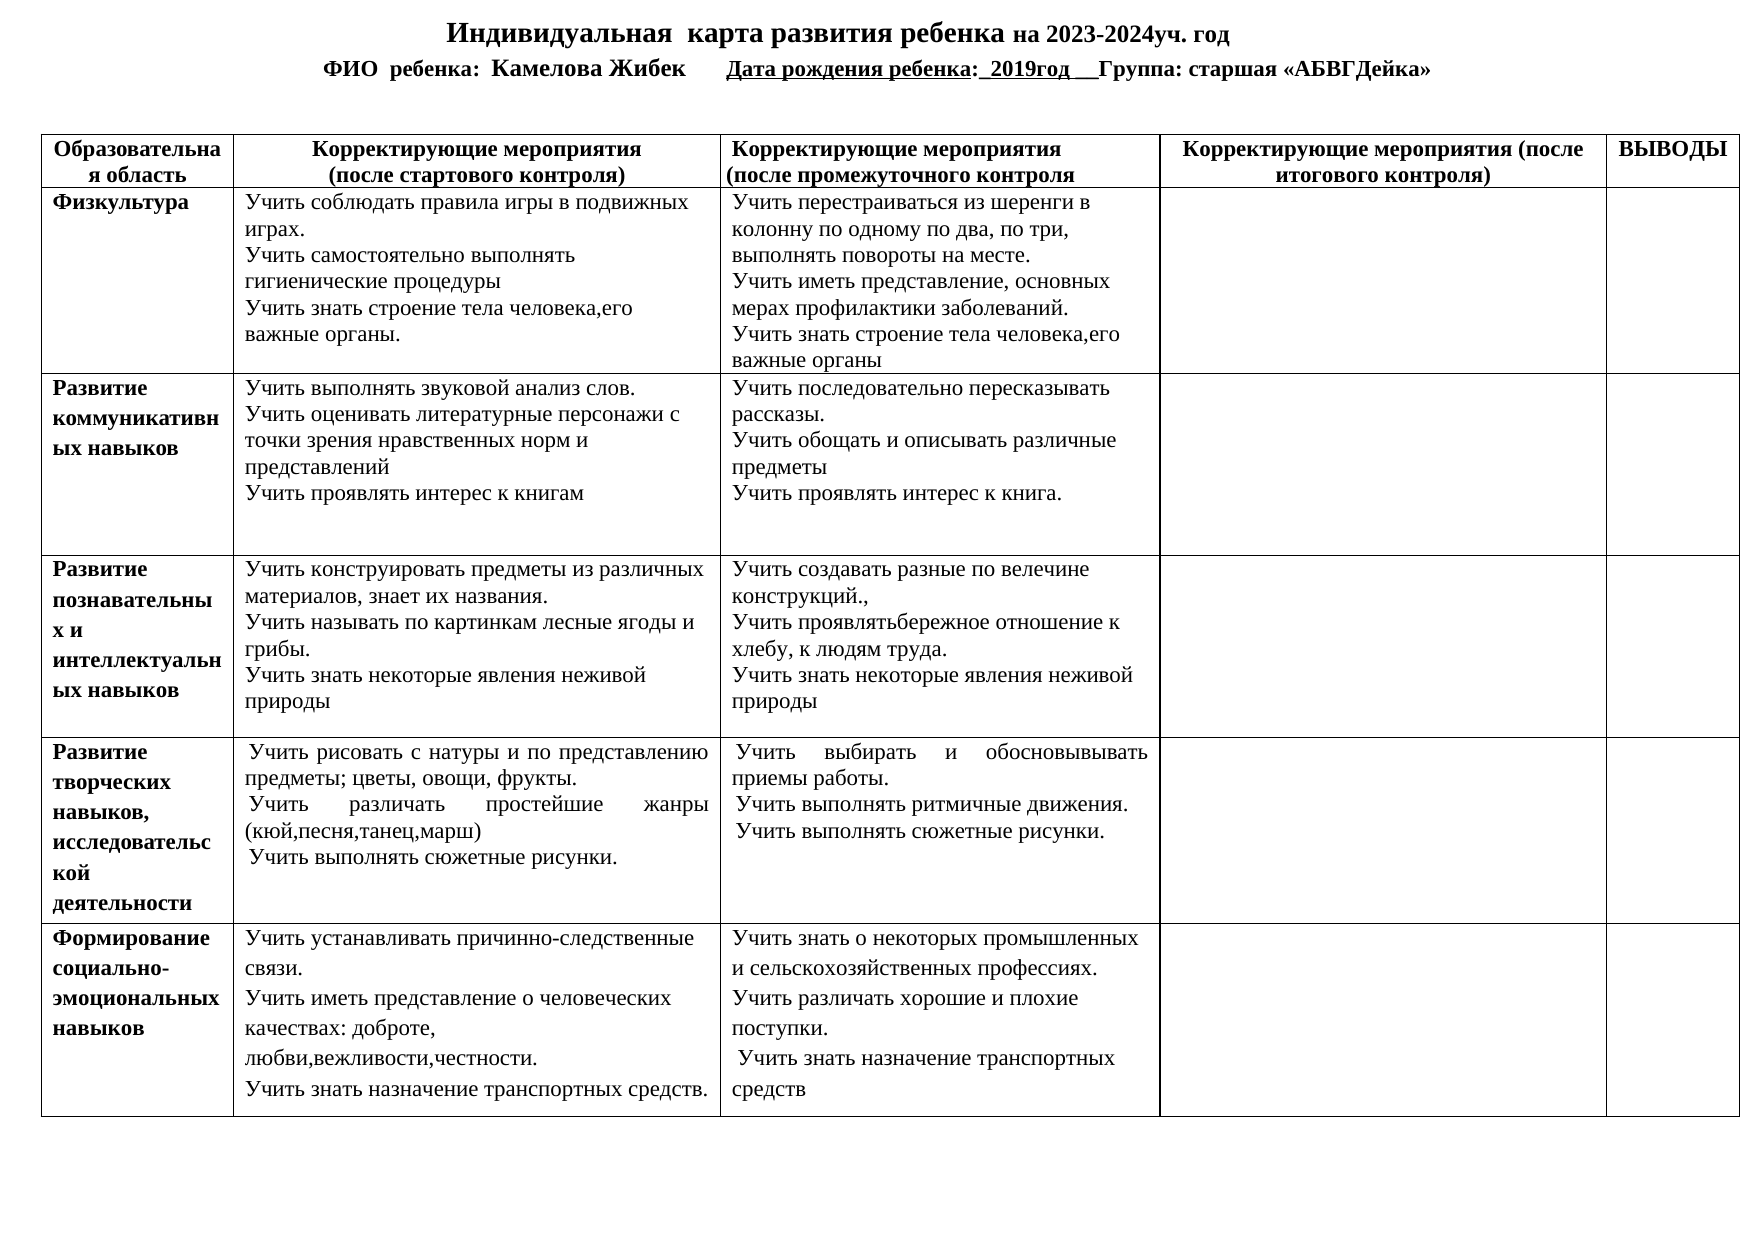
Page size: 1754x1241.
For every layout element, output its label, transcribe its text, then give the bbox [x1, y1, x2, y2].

table_cell Учить перестраиваться из шеренги в колонну по одному по два, по три, выполнять повороты на месте. Учить иметь представление, основных мерах профилактики заболеваний. Учить знать строение тела человека,его важные органы [721, 188, 1159, 373]
table_cell Развитие коммуникативных навыков [42, 374, 233, 554]
table_header Корректирующие мероприятия (после итогового контроля) [1161, 135, 1606, 187]
table_cell Учить соблюдать правила игры в подвижных играх. Учить самостоятельно выполнять гигиенические процедуры Учить знать строение тела человека,его важные органы. [234, 188, 720, 373]
table_cell [1607, 374, 1739, 554]
table_header Образовательная область [42, 135, 233, 187]
table_cell [1607, 738, 1739, 922]
table_cell [1607, 924, 1739, 1116]
table_cell Учить устанавливать причинно-следственные связи. Учить иметь представление о человеческих качествах: доброте, любви,вежливости,честности. Учить знать назначение транспортных средств. [234, 924, 720, 1116]
table_cell [1161, 556, 1606, 737]
table_cell [1161, 188, 1606, 373]
table_cell Физкультура [42, 188, 233, 373]
table_cell Учить конструировать предметы из различных материалов, знает их названия. Учить называть по картинкам лесные ягоды и грибы. Учить знать некоторые явления неживой природы [234, 556, 720, 737]
table_header Корректирующие мероприятия (после промежуточного контроля [721, 135, 1159, 187]
table_cell Учить последовательно пересказывать рассказы. Учить обощать и описывать различные предметы Учить проявлять интерес к книга. [721, 374, 1159, 554]
table_cell Развитие творческих навыков, исследовательской деятельности [42, 738, 233, 922]
table_cell [1161, 374, 1606, 554]
text ФИО ребенка: Камелова Жибек Дата рождения ребенка:_2019год __Группа: старшая «АБВГДейка» [118, 53, 1636, 82]
table_header Корректирующие мероприятия (после стартового контроля) [234, 135, 720, 187]
table_cell Учить рисовать с натуры и по представлению предметы; цветы, овощи, фрукты. Учить различать простейшие жанры (кюй,песня,танец,марш) Учить выполнять сюжетные рисунки. [234, 738, 720, 922]
table_cell [1161, 738, 1606, 922]
text Индивидуальная карта развития ребенка на 2023-2024уч. год [118, 15, 1636, 48]
table_cell [1161, 924, 1606, 1116]
table_cell Учить создавать разные по велечине конструкций., Учить проявлятьбережное отношение к хлебу, к людям труда. Учить знать некоторые явления неживой природы [721, 556, 1159, 737]
table_cell [1607, 556, 1739, 737]
table_cell [1607, 188, 1739, 373]
table_cell Учить знать о некоторых промышленных и сельскохозяйственных профессиях. Учить различать хорошие и плохие поступки. Учить знать назначение транспортных средств [721, 924, 1159, 1116]
table_header ВЫВОДЫ [1607, 135, 1739, 187]
table_cell Учить выполнять звуковой анализ слов. Учить оценивать литературные персонажи с точки зрения нравственных норм и представлений Учить проявлять интерес к книгам [234, 374, 720, 554]
table_cell Формирование социально-эмоциональных навыков [42, 924, 233, 1116]
table_cell Развитие познавательных и интеллектуальных навыков [42, 556, 233, 737]
table_cell Учить выбирать и обосновывывать приемы работы. Учить выполнять ритмичные движения. Учить выполнять сюжетные рисунки. [721, 738, 1159, 922]
